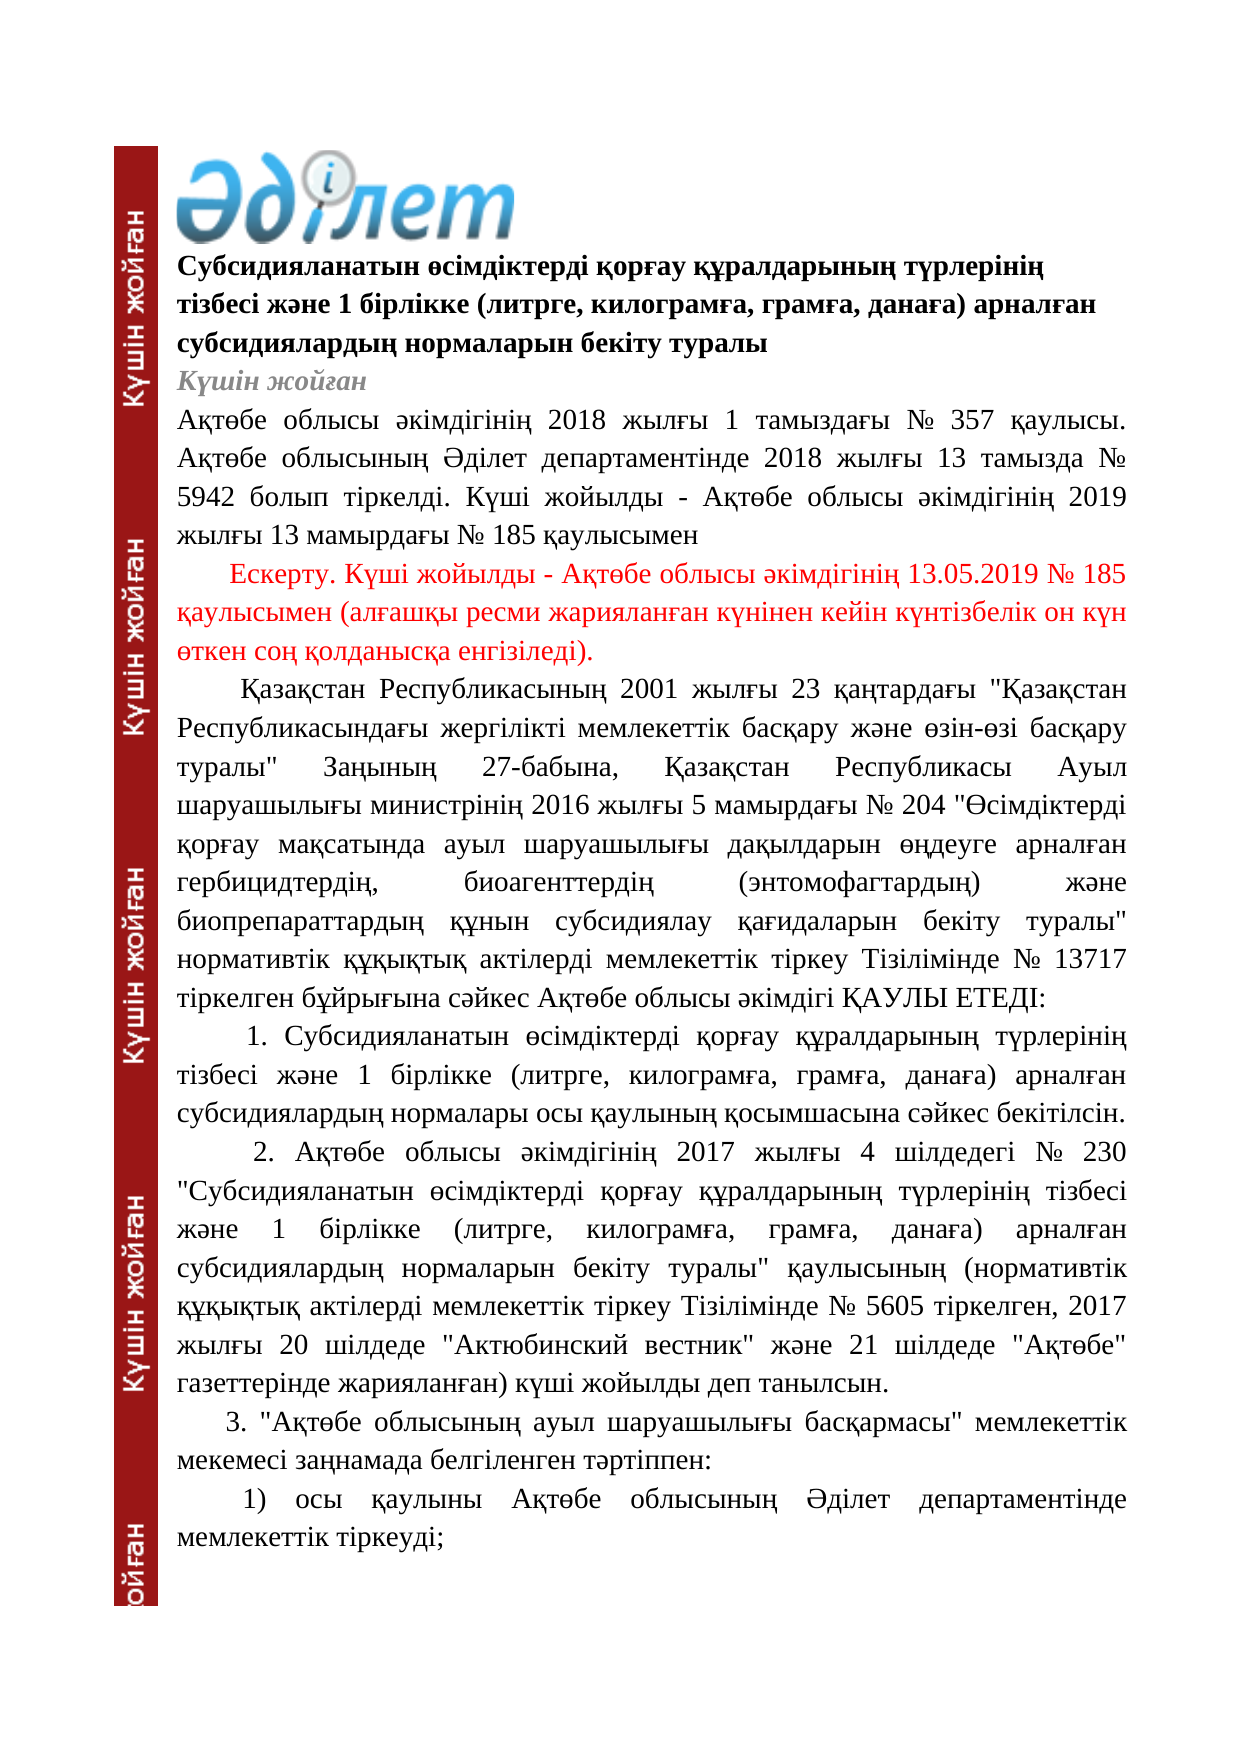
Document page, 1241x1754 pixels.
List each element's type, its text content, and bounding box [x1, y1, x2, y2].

picture [114, 146, 158, 248]
picture [114, 551, 158, 556]
picture [114, 1553, 158, 1606]
picture [114, 1129, 158, 1134]
picture [114, 1399, 158, 1404]
picture [114, 397, 158, 402]
picture [114, 1476, 158, 1481]
text Ақтөбе облысы әкімдігінің 2018 жылғы 1 тамыздағы № 357 қаулысы. Ақтөбе облысының Әділет департаментінде 2018 жылғы 13 тамызда № 5942 болып тіркелді. Күші жойылды - Ақтөбе облысы әкімдігінің 2019 жылғы 13 мамырдағы № 185 қаулысымен [112, 402, 1128, 551]
picture [114, 358, 158, 363]
text 1. Субсидияланатын өсімдіктерді қорғау құралдарының түрлерінің тізбесі және 1 бірлікке (литрге, килограмға, грамға, данаға) арналған субсидиялардың нормалары осы қаулының қосымшасына сәйкес бекітілсін. [112, 1018, 1128, 1129]
text 2. Ақтөбе облысы әкімдігінің 2017 жылғы 4 шілдедегі № 230 "Субсидияланатын өсімдіктерді қорғау құралдарының түрлерінің тізбесі және 1 бірлікке (литрге, килограмға, грамға, данаға) арналған субсидиялардың нормаларын бекіту туралы" қаулысының (нормативтік құқықтық актілерді мемлекеттік тіркеу Тізілімінде № 5605 тіркелген, 2017 жылғы 20 шілдеде "Актюбинский вестник" және 21 шілдеде "Ақтөбе" газеттерінде жарияланған) күші жойылды деп танылсын. [112, 1134, 1128, 1399]
text 3. "Ақтөбе облысының ауыл шаруашылығы басқармасы" мемлекеттік мекемесі заңнамада белгіленген тәртіппен: [112, 1404, 1128, 1476]
text 1) осы қаулыны Ақтөбе облысының Әділет департаментінде мемлекеттік тіркеуді; [112, 1481, 1128, 1553]
picture [176, 150, 515, 244]
text Субсидияланатын өсімдіктерді қорғау құралдарының түрлерінің тізбесі және 1 бірлікке (литрге, килограмға, грамға, данаға) арналған субсидиялардың нормаларын бекіту туралы [112, 248, 1128, 358]
text Күшін жойған [112, 363, 1128, 397]
text Ескерту. Күші жойылды - Ақтөбе облысы әкімдігінің 13.05.2019 № 185 қаулысымен (алғашқы ресми жарияланған күнінен кейін күнтізбелік он күн өткен соң қолданысқа енгізіледі). [112, 556, 1128, 667]
picture [114, 667, 158, 672]
picture [114, 1013, 158, 1018]
text Қазақстан Республикасының 2001 жылғы 23 қаңтардағы "Қазақстан Республикасындағы жергілікті мемлекеттік басқару және өзін-өзі басқару туралы" Заңының 27-бабына, Қазақстан Республикасы Ауыл шаруашылығы министрінің 2016 жылғы 5 мамырдағы № 204 "Өсімдіктерді қорғау мақсатында ауыл шаруашылығы дақылдарын өңдеуге арналған гербицидтердің, биоагенттердің (энтомофагтардың) және биопрепараттардың құнын субсидиялау қағидаларын бекіту туралы" нормативтік құқықтық актілерді мемлекеттік тіркеу Тізілімінде № 13717 тіркелген бұйрығына сәйкес Ақтөбе облысы әкімдігі ҚАУЛЫ ЕТЕДІ: [112, 672, 1128, 1013]
